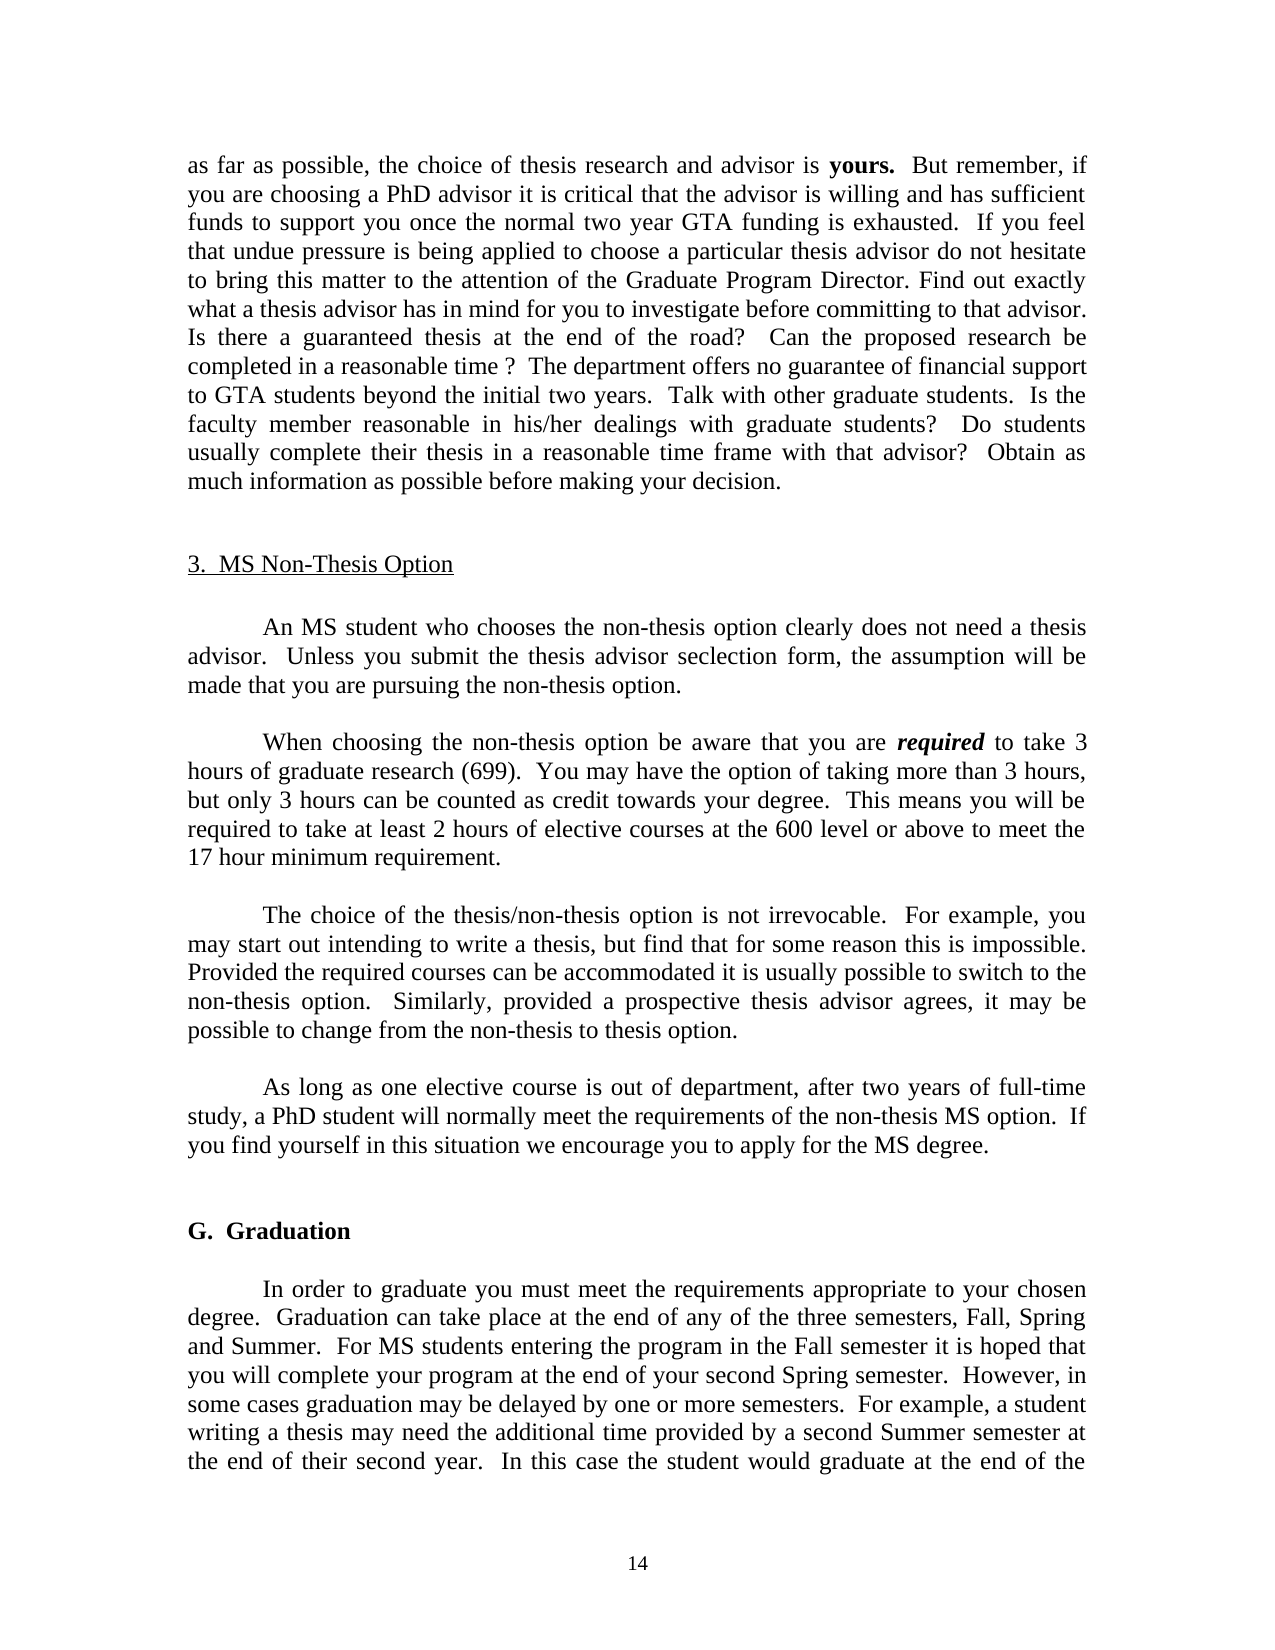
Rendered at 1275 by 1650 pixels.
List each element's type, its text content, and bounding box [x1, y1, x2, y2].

text When choosing the non-thesis option be aware that you are required to take 3 hours of graduate research (699). You may have the option of taking more than 3 hours, but only 3 hours can be counted as credit towards your degree. This means you will be required to take at least 2 hours of elective courses at the 600 level or above to meet the 17 hour minimum requirement. [187, 727, 1087, 871]
subtitle G. Graduation [187, 1216, 1087, 1245]
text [187, 150, 1087, 495]
text As long as one elective course is out of department, after two years of full-time study, a PhD student will normally meet the requirements of the non-thesis MS option. If you find yourself in this situation we encourage you to apply for the MS degree. [187, 1072, 1087, 1159]
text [187, 1274, 1087, 1475]
text The choice of the thesis/non-thesis option is not irrevocable. For example, you may start out intending to write a thesis, but find that for some reason this is impossible. Provided the required courses can be accommodated it is usually possible to switch to the non-thesis option. Similarly, provided a prospective thesis advisor agrees, it may be possible to change from the non-thesis to thesis option. [187, 900, 1087, 1044]
subtitle 3. MS Non-Thesis Option [187, 549, 1087, 577]
text An MS student who chooses the non-thesis option clearly does not need a thesis advisor. Unless you submit the thesis advisor seclection form, the assumption will be made that you are pursuing the non-thesis option. [187, 612, 1087, 699]
